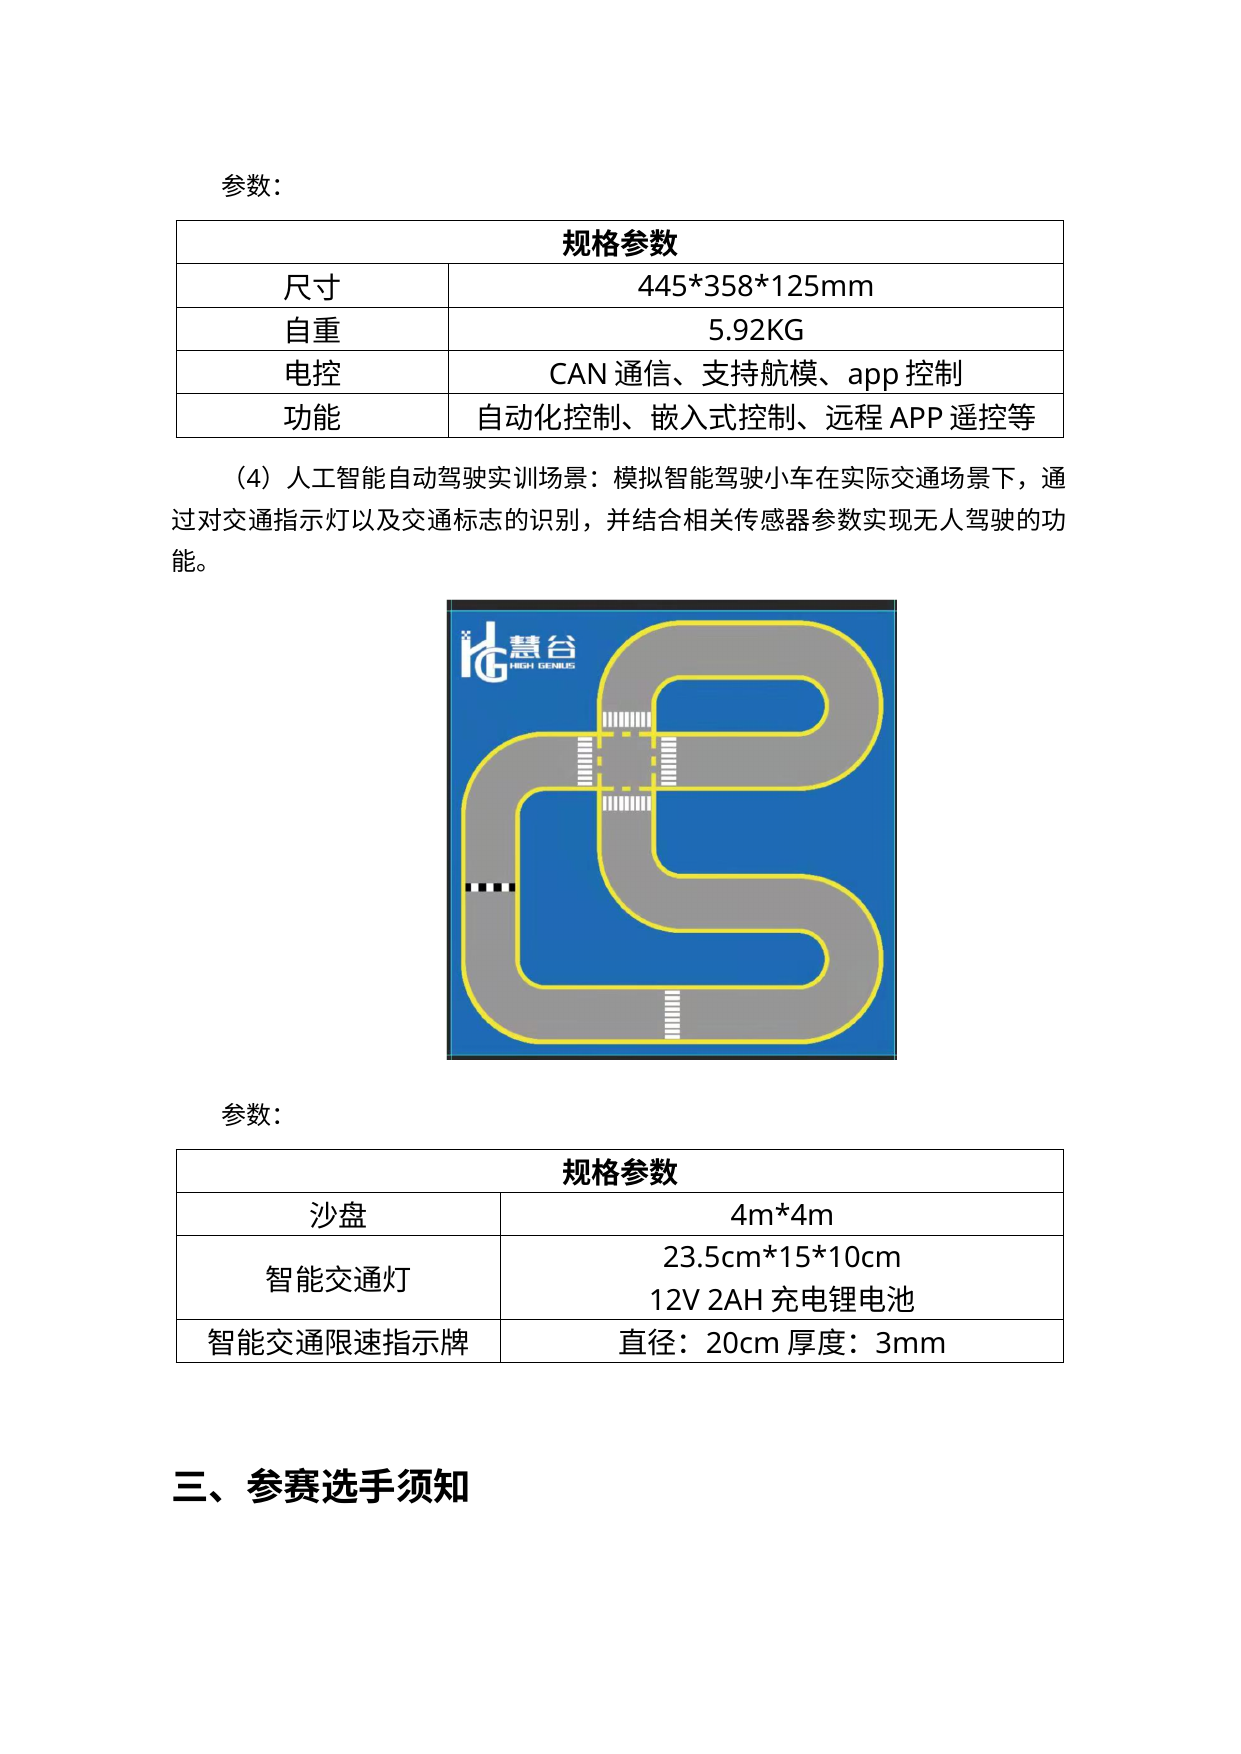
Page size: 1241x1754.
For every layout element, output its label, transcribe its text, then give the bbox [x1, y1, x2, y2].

table_cell 功能 [177, 394, 448, 437]
text （4）人工智能自动驾驶实训场景：模拟智能驾驶小车在实际交通场景下，通过对交通指示灯以及交通标志的识别，并结合相关传感器参数实现无人驾驶的功能。 [171, 454, 1069, 579]
table_cell 智能交通灯 [177, 1236, 500, 1318]
text 参数： [171, 1091, 1069, 1132]
table_cell 智能交通限速指示牌 [177, 1320, 500, 1362]
picture [447, 600, 897, 1060]
table_header 规格参数 [177, 221, 1063, 263]
table_cell CAN通信、支持航模、app控制 [449, 351, 1063, 393]
table_cell 5.92KG [449, 308, 1063, 350]
table_cell 4m*4m [501, 1193, 1063, 1235]
table_cell 23.5cm*15*10cm 12V 2AH充电锂电池 [501, 1236, 1063, 1318]
table_cell 自动化控制、嵌入式控制、远程APP遥控等 [449, 394, 1063, 437]
table_cell 电控 [177, 351, 448, 393]
table_cell 沙盘 [177, 1193, 500, 1235]
table_cell 自重 [177, 308, 448, 350]
table_cell 直径：20cm 厚度：3mm [501, 1320, 1063, 1362]
table_cell 445*358*125mm [449, 264, 1063, 307]
text 三、参赛选手须知 [171, 1454, 1069, 1512]
table_cell 尺寸 [177, 264, 448, 307]
text 参数： [171, 162, 1069, 204]
table_header 规格参数 [177, 1150, 1063, 1192]
